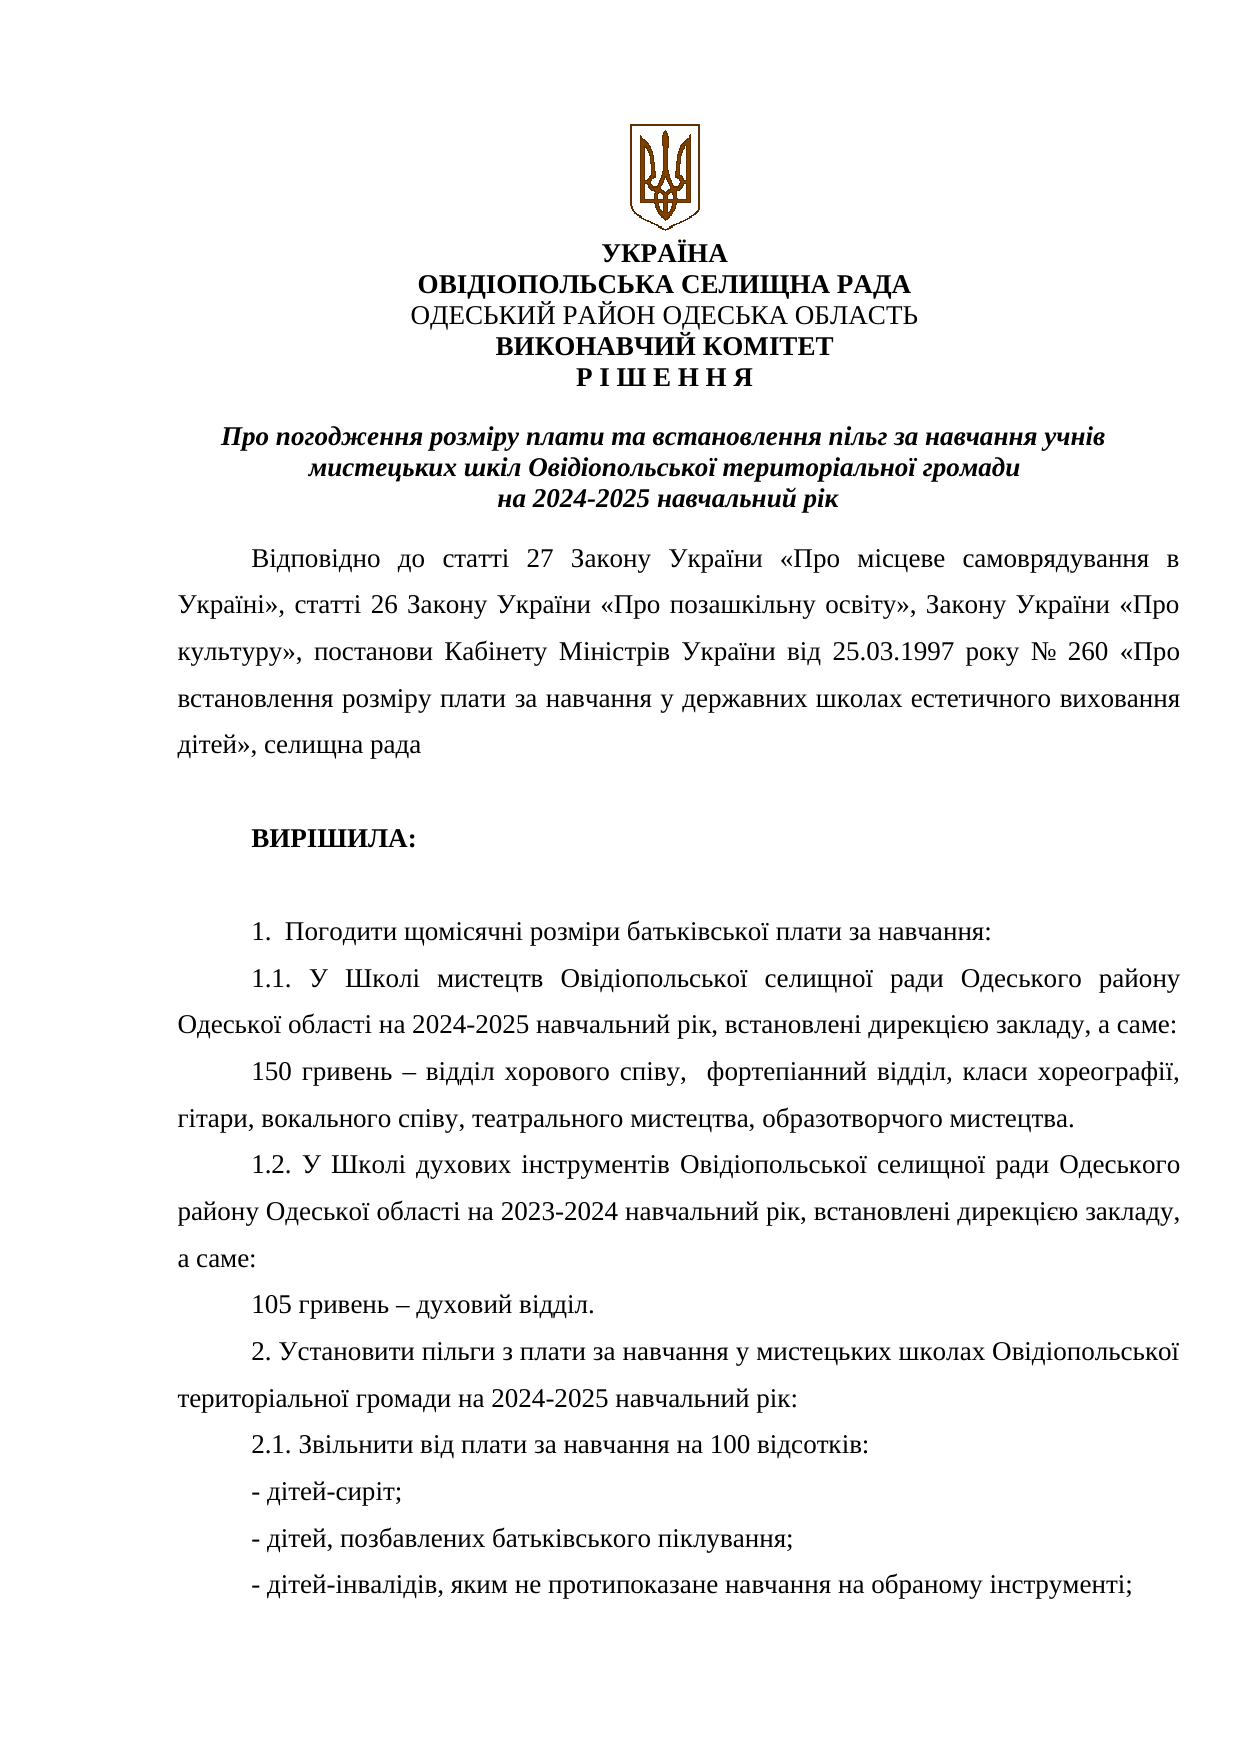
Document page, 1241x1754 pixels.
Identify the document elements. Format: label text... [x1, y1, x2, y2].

text ВИРІШИЛА: [177, 822, 1152, 853]
text 2. Установити пільги з плати за навчання у мистецьких школах Овідіопольської територіальної громади на 2024-2025 навчальний рік: [177, 1335, 1181, 1413]
text 150 гривень – відділ хорового співу, фортепіанний відділ, класи хореографії, гітари, вокального співу, театрального мистецтва, образотворчого мистецтва. [177, 1055, 1181, 1133]
text - дітей-інвалідів, яким не протипоказане навчання на обраному інструменті; [177, 1568, 1181, 1599]
text ВИКОНАВЧИЙ КОМІТЕТ [177, 330, 1152, 361]
text УКРАЇНА [177, 237, 1152, 268]
text Про погодження розміру плати та встановлення пільг за навчання учнів мистецьких шкіл Овідіопольської територіальної громади [177, 420, 1152, 482]
text 105 гривень – духовий відділ. [177, 1288, 1181, 1319]
text - дітей-сиріт; [177, 1475, 1181, 1506]
text Відповідно до статті 27 Закону України «Про місцеве самоврядування в Україні», статті 26 Закону України «Про позашкільну освіту», Закону України «Про культуру», постанови Кабінету Міністрів України від 25.03.1997 року № 260 «Про встановлення розміру плати за навчання у державних школах естетичного виховання дітей», селищна рада [177, 542, 1181, 759]
text 1.1. У Школі мистецтв Овідіопольської селищної ради Одеського району Одеської області на 2024-2025 навчальний рік, встановлені дирекцією закладу, а саме: [177, 962, 1181, 1039]
text 1. Погодити щомісячні розміри батьківської плати за навчання: [177, 915, 1181, 946]
text - дітей, позбавлених батьківського піклування; [177, 1522, 1181, 1553]
text ОВІДІОПОЛЬСЬКА СЕЛИЩНА РАДА [177, 268, 1152, 299]
text Р І Ш Е Н Н Я [177, 361, 1152, 393]
text ОДЕСЬКИЙ РАЙОН ОДЕСЬКА ОБЛАСТЬ [177, 299, 1152, 330]
text 2.1. Звільнити від плати за навчання на 100 відсотків: [177, 1428, 1181, 1459]
picture [623, 118, 706, 237]
text на 2024-2025 навчальний рік [177, 482, 1152, 514]
text 1.2. У Школі духових інструментів Овідіопольської селищної ради Одеського району Одеської області на 2023-2024 навчальний рік, встановлені дирекцією закладу, а саме: [177, 1148, 1181, 1273]
